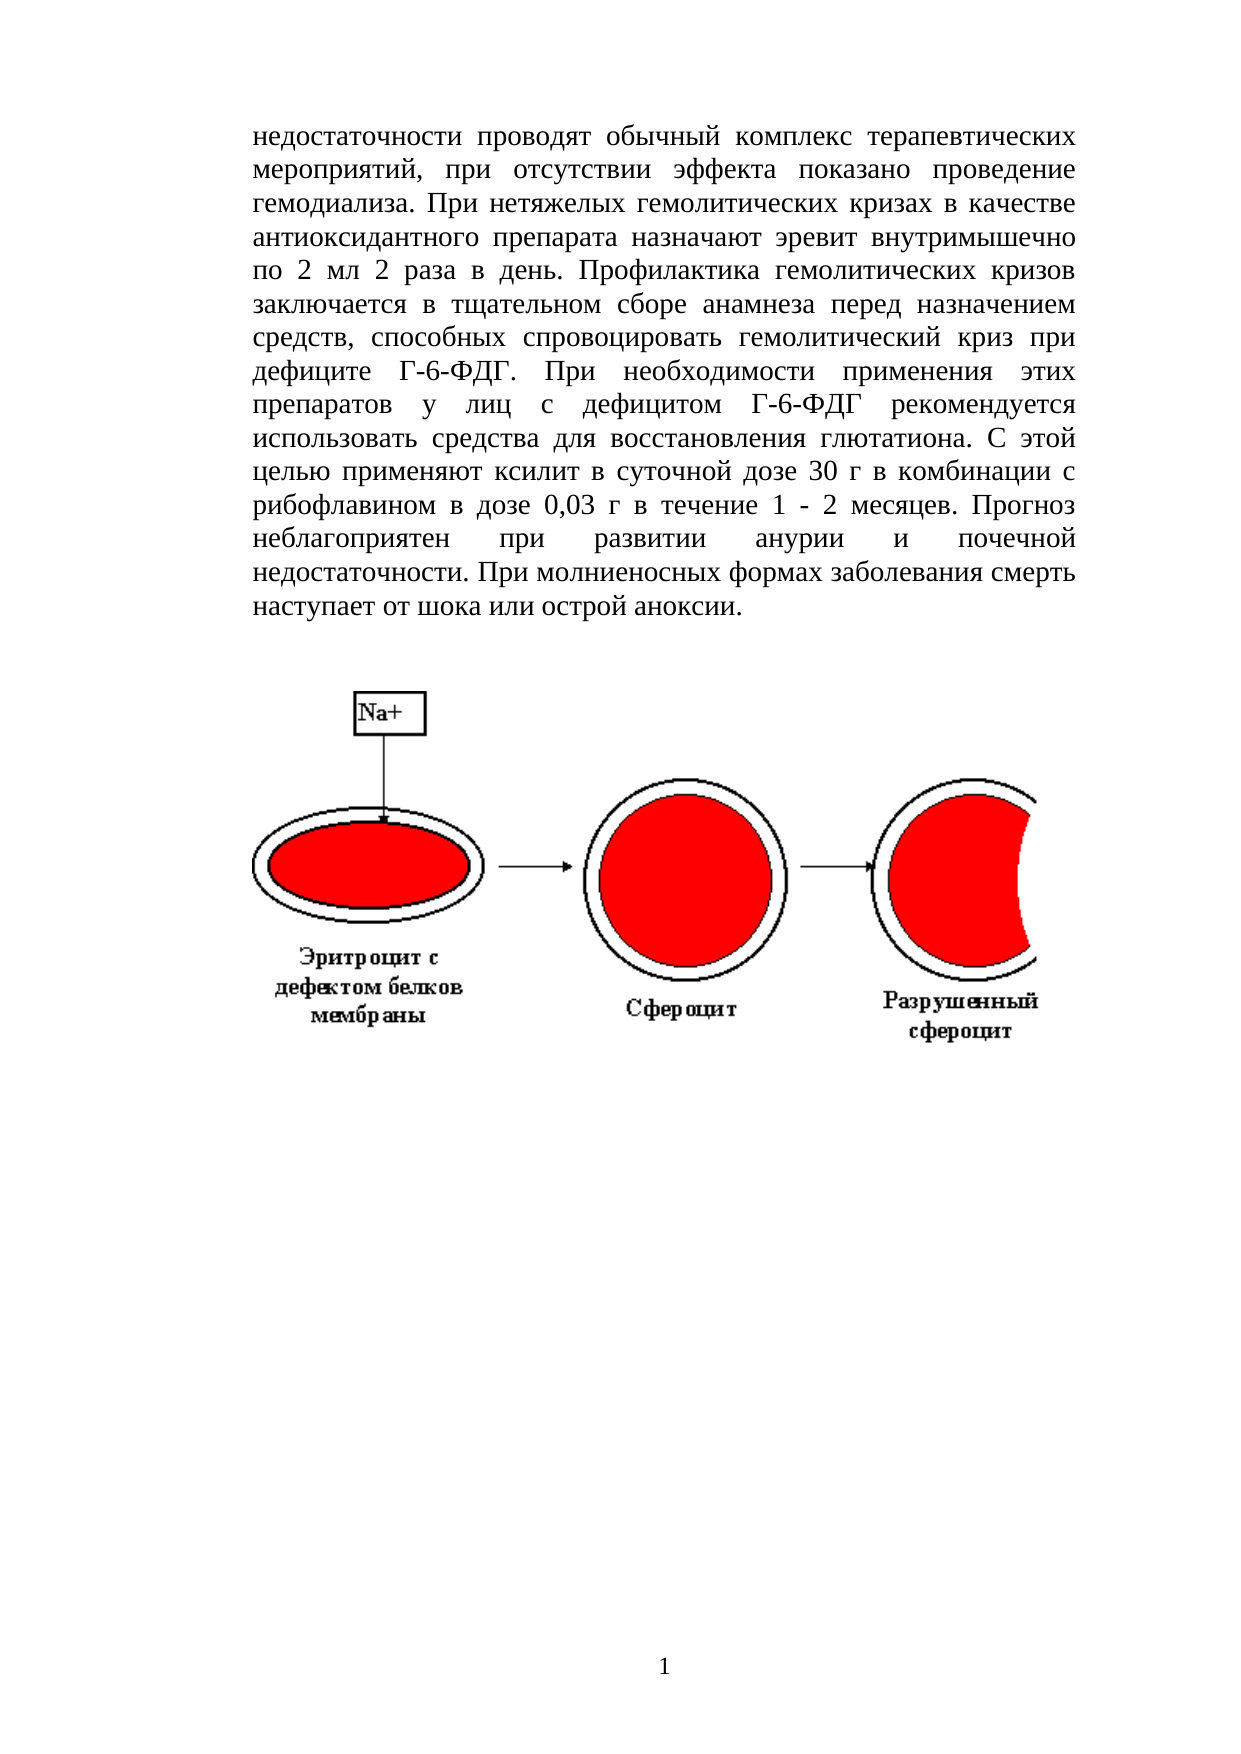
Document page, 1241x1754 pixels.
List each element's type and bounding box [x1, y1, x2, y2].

picture [252, 691, 1043, 1046]
text [252, 118, 1077, 621]
